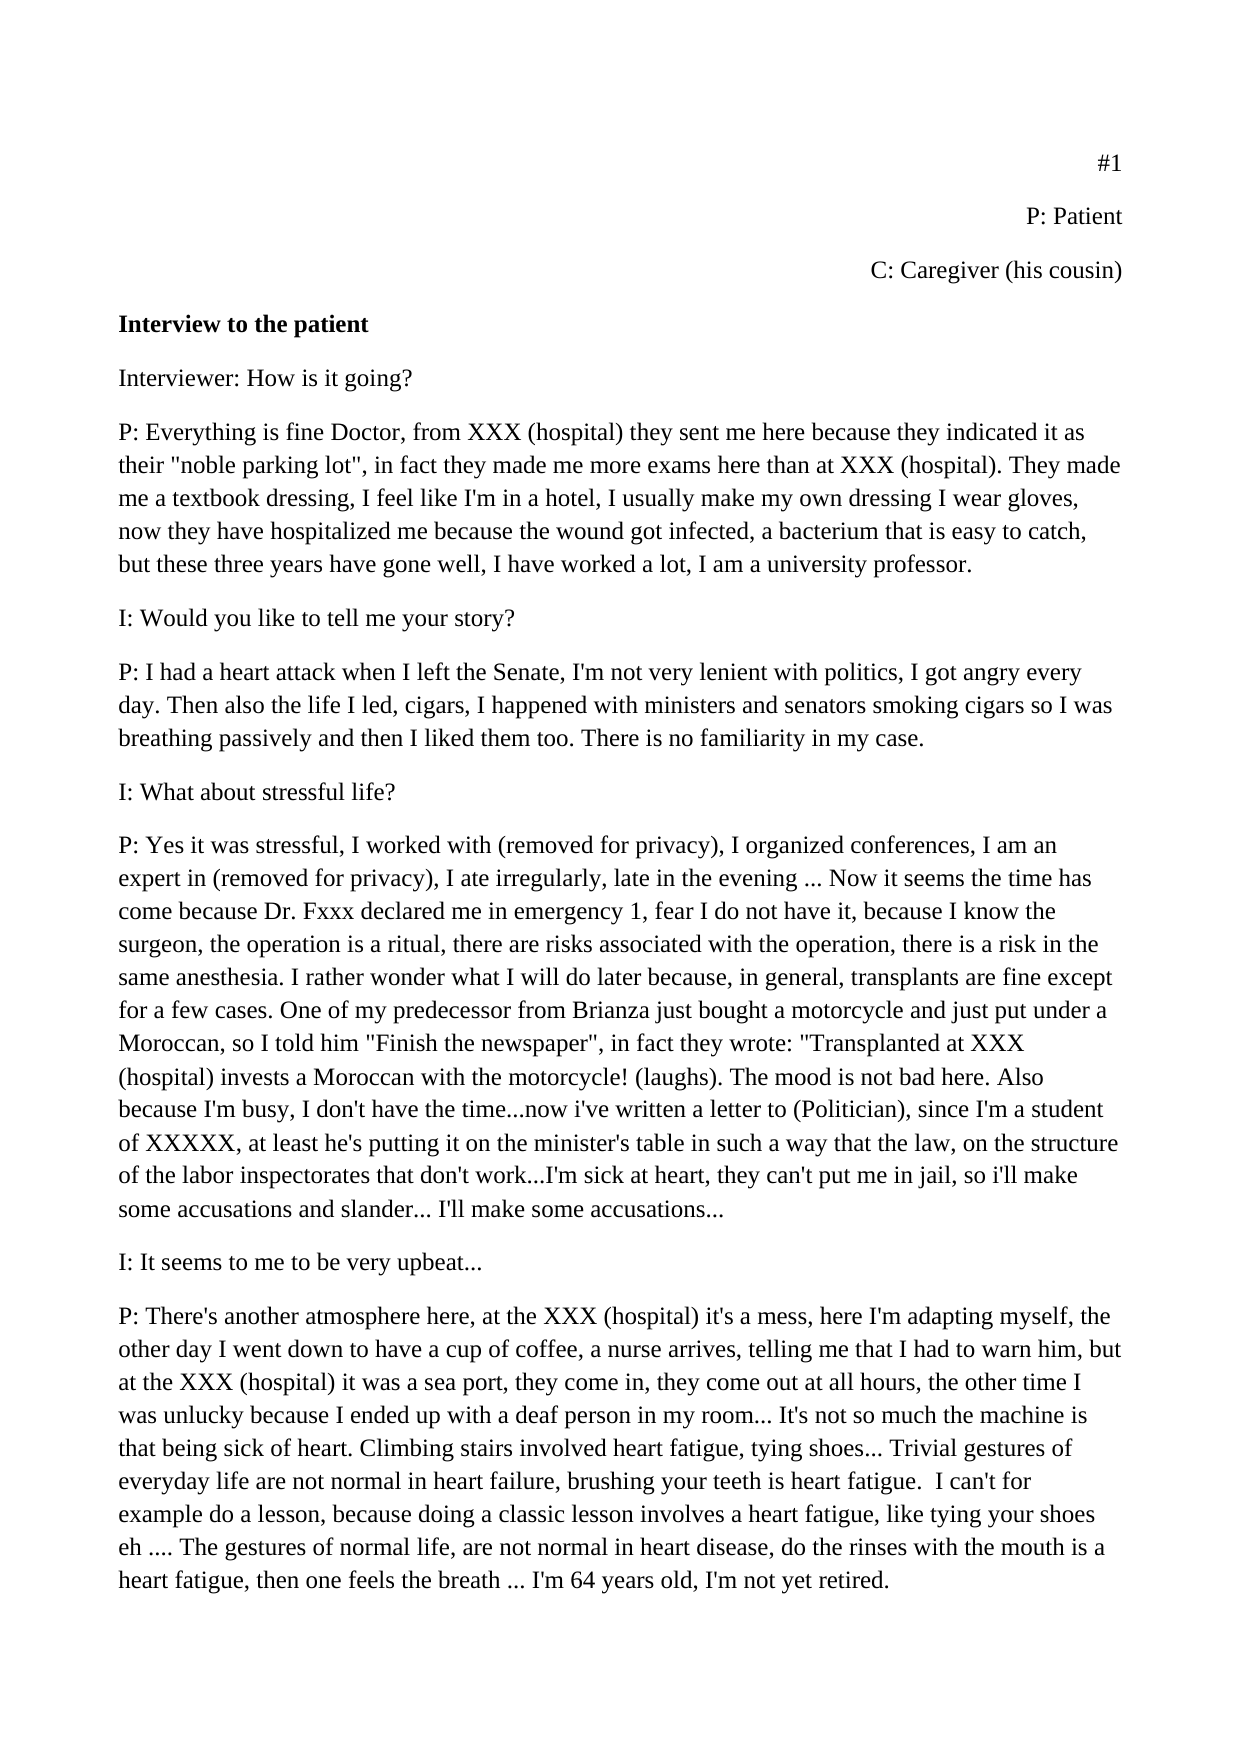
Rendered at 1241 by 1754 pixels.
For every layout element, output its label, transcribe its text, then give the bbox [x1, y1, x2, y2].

text P: I had a heart attack when I left the Senate, I'm not very lenient with politics, I got angry every day. Then also the life I led, cigars, I happened with ministers and senators smoking cigars so I was breathing passively and then I liked them too. There is no familiarity in my case. [118, 657, 1122, 751]
text P: Patient [118, 201, 1122, 230]
text I: It seems to me to be very upbeat... [118, 1247, 1122, 1276]
text Interviewer: How is it going? [118, 363, 1122, 392]
text #1 [118, 148, 1122, 176]
text I: What about stressful life? [118, 777, 1122, 805]
text C: Caregiver (his cousin) [118, 255, 1122, 284]
text Interview to the patient [118, 309, 1122, 338]
text I: Would you like to tell me your story? [118, 603, 1122, 632]
text P: Yes it was stressful, I worked with (removed for privacy), I organized conferences, I am an expert in (removed for privacy), I ate irregularly, late in the evening ... Now it seems the time has come because Dr. Fxxx declared me in emergency 1, fear I do not have it, because I know the surgeon, the operation is a ritual, there are risks associated with the operation, there is a risk in the same anesthesia. I rather wonder what I will do later because, in general, transplants are fine except for a few cases. One of my predecessor from Brianza just bought a motorcycle and just put under a Moroccan, so I told him "Finish the newspaper", in fact they wrote: "Transplanted at XXX (hospital) invests a Moroccan with the motorcycle! (laughs). The mood is not bad here. Also because I'm busy, I don't have the time...now i've written a letter to (Politician), since I'm a student of XXXXX, at least he's putting it on the minister's table in such a way that the law, on the structure of the labor inspectorates that don't work...I'm sick at heart, they can't put me in jail, so i'll make some accusations and slander... I'll make some accusations... [118, 830, 1122, 1222]
text P: There's another atmosphere here, at the XXX (hospital) it's a mess, here I'm adapting myself, the other day I went down to have a cup of coffee, a nurse arrives, telling me that I had to warn him, but at the XXX (hospital) it was a sea port, they come in, they come out at all hours, the other time I was unlucky because I ended up with a deaf person in my room... It's not so much the machine is that being sick of heart. Climbing stairs involved heart fatigue, tying shoes... Trivial gestures of everyday life are not normal in heart failure, brushing your teeth is heart fatigue. I can't for example do a lesson, because doing a classic lesson involves a heart fatigue, like tying your shoes eh .... The gestures of normal life, are not normal in heart disease, do the rinses with the mouth is a heart fatigue, then one feels the breath ... I'm 64 years old, I'm not yet retired. [118, 1301, 1122, 1594]
text P: Everything is fine Doctor, from XXX (hospital) they sent me here because they indicated it as their "noble parking lot", in fact they made me more exams here than at XXX (hospital). They made me a textbook dressing, I feel like I'm in a hotel, I usually make my own dressing I wear gloves, now they have hospitalized me because the wound got infected, a bacterium that is easy to catch, but these three years have gone well, I have worked a lot, I am a university professor. [118, 417, 1122, 578]
